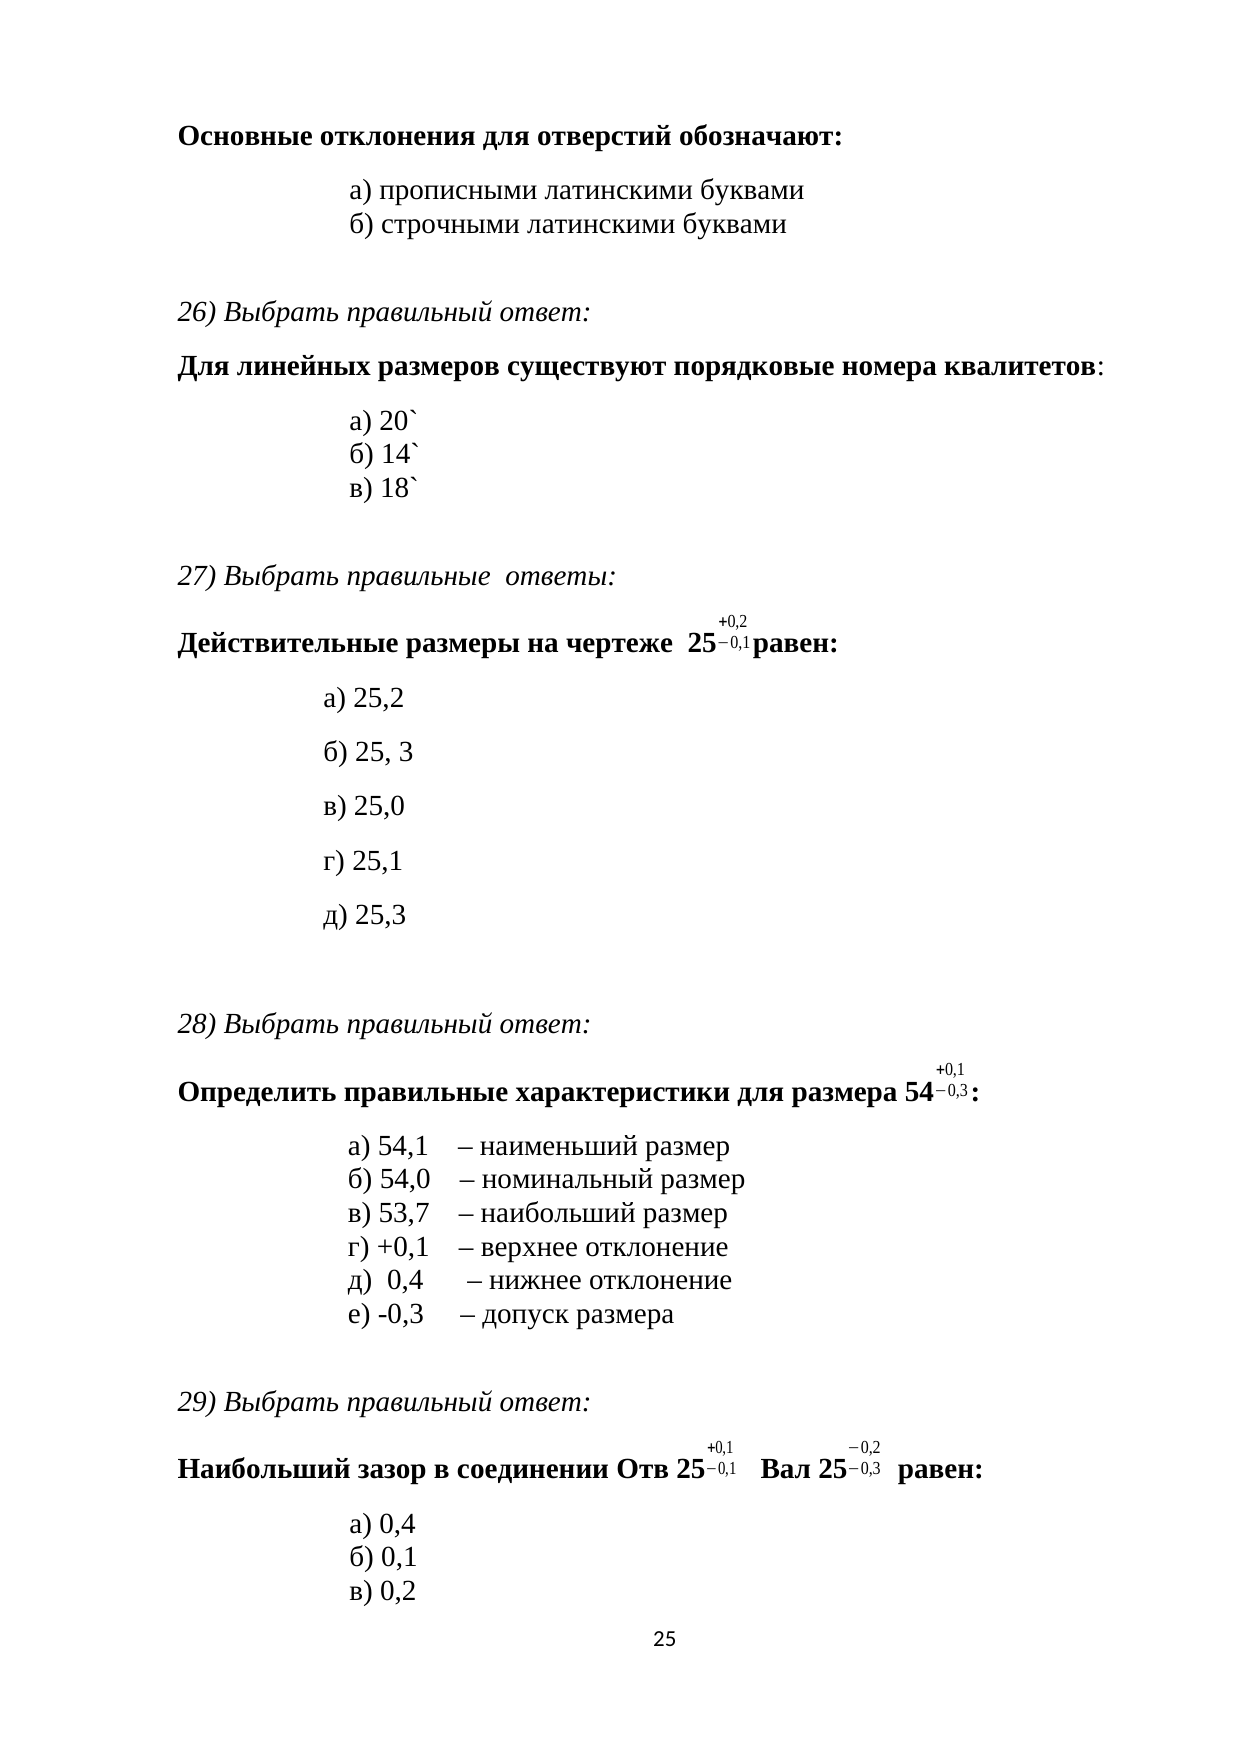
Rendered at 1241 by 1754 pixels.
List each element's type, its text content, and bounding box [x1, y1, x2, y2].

text б) 0,1 [349, 1539, 1152, 1573]
text а) 54,1 – наименьший размер [348, 1128, 1152, 1162]
text Определить правильные характеристики для размера 54: [177, 1060, 1152, 1107]
text 29) Выбрать правильный ответ: [177, 1384, 1152, 1417]
text д) 0,4 – нижнее отклонение [348, 1262, 1152, 1296]
text е) -0,3 – допуск размера [348, 1296, 1152, 1329]
text б) 25, 3 [177, 734, 1152, 768]
text д) 25,3 [177, 897, 1152, 931]
text Для линейных размеров существуют порядковые номера квалитетов: [177, 348, 1152, 382]
text в) 53,7 – наибольший размер [348, 1195, 1152, 1229]
text б) 14` [349, 436, 1152, 470]
text Наибольший зазор в соединении Отв 25 Вал 25 равен: [177, 1438, 1152, 1485]
text Основные отклонения для отверстий обозначают: [177, 118, 1152, 152]
text а) 0,4 [349, 1506, 1152, 1539]
text в) 25,0 [177, 788, 1152, 822]
text Действительные размеры на чертеже 25равен: [177, 612, 1152, 659]
text г) +0,1 – верхнее отклонение [348, 1229, 1152, 1262]
text 26) Выбрать правильный ответ: [177, 294, 1152, 327]
text б) 54,0 – номинальный размер [348, 1162, 1152, 1195]
text г) 25,1 [177, 843, 1152, 876]
text а) 25,2 [177, 680, 1152, 713]
text а) 20` [349, 403, 1152, 436]
text в) 0,2 [349, 1573, 1152, 1606]
text 28) Выбрать правильный ответ: [177, 1006, 1152, 1039]
text 27) Выбрать правильные ответы: [177, 558, 1152, 591]
text в) 18` [349, 470, 1152, 503]
text б) строчными латинскими буквами [349, 206, 1152, 239]
text а) прописными латинскими буквами [349, 172, 1152, 206]
